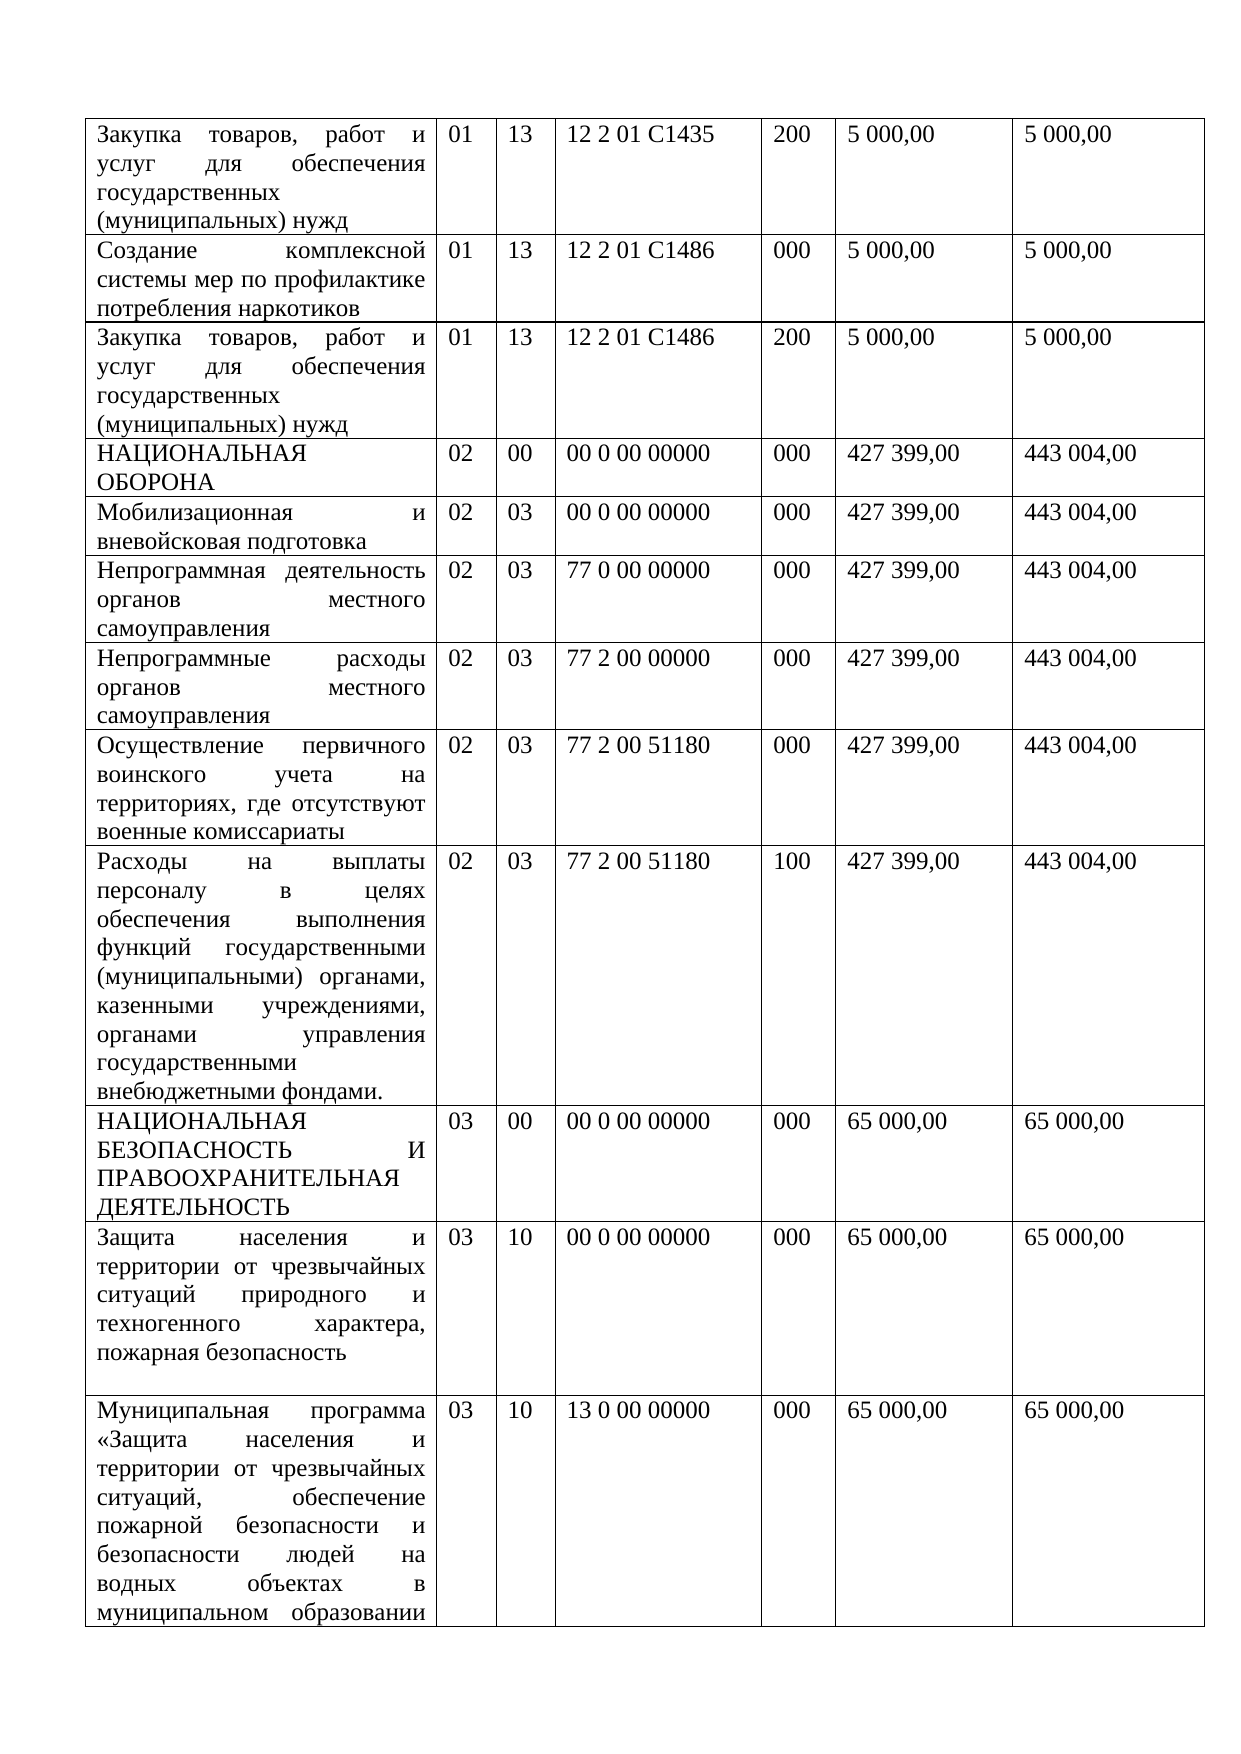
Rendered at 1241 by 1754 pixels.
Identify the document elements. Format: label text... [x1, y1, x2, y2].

table_cell 02 [437, 497, 496, 554]
table_cell 03 [437, 1396, 496, 1626]
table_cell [86, 1396, 436, 1626]
table_cell 5 000,00 [836, 119, 1012, 234]
table_cell 000 [762, 730, 835, 845]
table_cell 03 [497, 643, 555, 729]
table_cell 000 [762, 1396, 835, 1626]
table_cell 01 [437, 323, 496, 437]
table_cell 5 000,00 [1013, 323, 1204, 437]
table_cell 443 004,00 [1013, 439, 1204, 496]
table_cell 200 [762, 323, 835, 437]
table_cell 65 000,00 [1013, 1396, 1204, 1626]
table_cell 10 [497, 1222, 555, 1394]
table_cell 000 [762, 235, 835, 321]
table_cell Непрограммные расходы органов местного самоуправления [86, 643, 436, 729]
table_cell 65 000,00 [836, 1106, 1012, 1221]
table_cell 427 399,00 [836, 497, 1012, 554]
table_cell 443 004,00 [1013, 497, 1204, 554]
table_cell 000 [762, 1106, 835, 1221]
table_cell 443 004,00 [1013, 846, 1204, 1105]
table_cell 200 [762, 119, 835, 234]
table_cell 427 399,00 [836, 846, 1012, 1105]
table_cell 12 2 01 С1435 [556, 119, 761, 234]
table_cell 443 004,00 [1013, 730, 1204, 845]
table_cell 00 0 00 00000 [556, 439, 761, 496]
table_cell 10 [497, 1396, 555, 1626]
table_cell 03 [437, 1106, 496, 1221]
table_cell 5 000,00 [1013, 119, 1204, 234]
table_cell НАЦИОНАЛЬНАЯ ОБОРОНА [86, 439, 436, 496]
table_cell Закупка товаров, работ и услуг для обеспечения государственных (муниципальных) нужд [86, 119, 436, 234]
table_cell 5 000,00 [1013, 235, 1204, 321]
table_cell 13 [497, 323, 555, 437]
table_cell 00 [497, 439, 555, 496]
table_cell 65 000,00 [1013, 1106, 1204, 1221]
table_cell 427 399,00 [836, 556, 1012, 642]
table_cell 443 004,00 [1013, 643, 1204, 729]
table_cell 77 2 00 51180 [556, 846, 761, 1105]
table_cell 02 [437, 643, 496, 729]
table_cell 00 0 00 00000 [556, 1222, 761, 1394]
table_cell Создание комплексной системы мер по профилактике потребления наркотиков [86, 235, 436, 321]
table_cell 01 [437, 235, 496, 321]
table_cell Расходы на выплаты персоналу в целях обеспечения выполнения функций государственными (муниципальными) органами, казенными учреждениями, органами управления государственными внебюджетными фондами. [86, 846, 436, 1105]
table_cell 427 399,00 [836, 439, 1012, 496]
table_cell 65 000,00 [836, 1396, 1012, 1626]
table_cell 13 [497, 119, 555, 234]
table_cell Непрограммная деятельность органов местного самоуправления [86, 556, 436, 642]
table_cell 00 0 00 00000 [556, 1106, 761, 1221]
table_cell Осуществление первичного воинского учета на территориях, где отсутствуют военные комиссариаты [86, 730, 436, 845]
table_cell 02 [437, 439, 496, 496]
table_cell 00 0 00 00000 [556, 497, 761, 554]
table_cell 77 0 00 00000 [556, 556, 761, 642]
table_cell Защита населения и территории от чрезвычайных ситуаций природного и техногенного характера, пожарная безопасность [86, 1222, 436, 1394]
table_cell 000 [762, 439, 835, 496]
table_cell 03 [437, 1222, 496, 1394]
table_cell 5 000,00 [836, 323, 1012, 437]
table_cell 13 [497, 235, 555, 321]
table_cell 12 2 01 С1486 [556, 235, 761, 321]
table_cell 443 004,00 [1013, 556, 1204, 642]
table_cell 01 [437, 119, 496, 234]
table_cell 02 [437, 556, 496, 642]
table_cell 02 [437, 730, 496, 845]
table_cell 12 2 01 С1486 [556, 323, 761, 437]
table_cell 02 [437, 846, 496, 1105]
table_cell 65 000,00 [836, 1222, 1012, 1394]
table_cell Закупка товаров, работ и услуг для обеспечения государственных (муниципальных) нужд [86, 323, 436, 437]
table_cell 13 0 00 00000 [556, 1396, 761, 1626]
table_cell 427 399,00 [836, 730, 1012, 845]
table_cell 5 000,00 [836, 235, 1012, 321]
table_cell 65 000,00 [1013, 1222, 1204, 1394]
table_cell 427 399,00 [836, 643, 1012, 729]
table_cell 03 [497, 556, 555, 642]
table_cell 000 [762, 1222, 835, 1394]
table_cell 00 [497, 1106, 555, 1221]
table_cell 000 [762, 497, 835, 554]
table_cell НАЦИОНАЛЬНАЯ БЕЗОПАСНОСТЬ И ПРАВООХРАНИТЕЛЬНАЯ ДЕЯТЕЛЬНОСТЬ [86, 1106, 436, 1221]
table_cell Мобилизационная и вневойсковая подготовка [86, 497, 436, 554]
table_cell 03 [497, 497, 555, 554]
table_cell 77 2 00 00000 [556, 643, 761, 729]
table_cell 03 [497, 846, 555, 1105]
table_cell 000 [762, 556, 835, 642]
table_cell 000 [762, 643, 835, 729]
table_cell 03 [497, 730, 555, 845]
table_cell 100 [762, 846, 835, 1105]
table_cell 77 2 00 51180 [556, 730, 761, 845]
